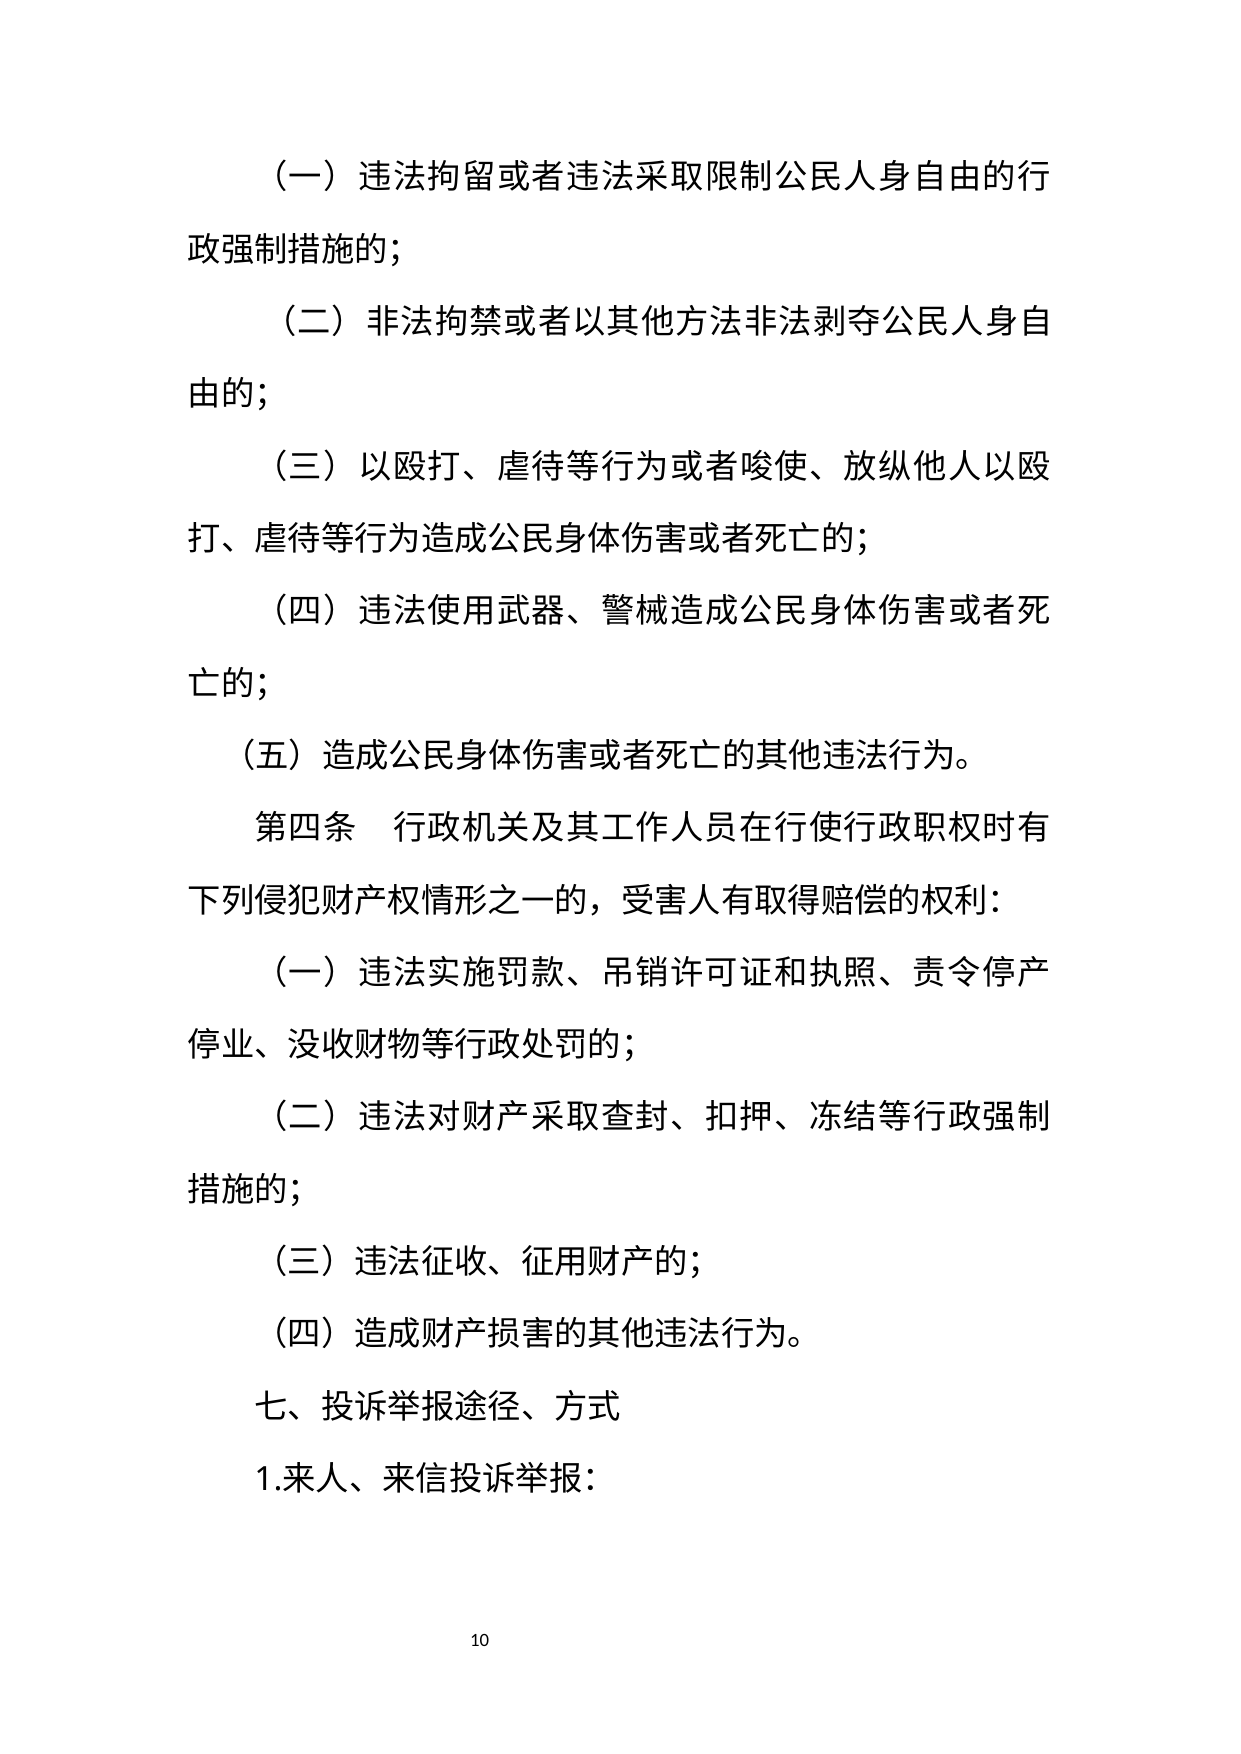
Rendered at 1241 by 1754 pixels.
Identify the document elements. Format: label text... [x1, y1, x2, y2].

text （一）违法实施罚款、吊销许可证和执照、责令停产停业、没收财物等行政处罚的； [187, 946, 1053, 1066]
text （一）违法拘留或者违法采取限制公民人身自由的行政强制措施的； [187, 150, 1053, 271]
text （二）非法拘禁或者以其他方法非法剥夺公民人身自由的； [187, 294, 1053, 415]
text 七、投诉举报途径、方式 [187, 1379, 1053, 1428]
text （二）违法对财产采取查封、扣押、冻结等行政强制措施的； [187, 1090, 1053, 1211]
text 1.来人、来信投诉举报： [187, 1452, 1053, 1500]
text 第四条 行政机关及其工作人员在行使行政职权时有下列侵犯财产权情形之一的，受害人有取得赔偿的权利： [187, 801, 1053, 922]
text （四）违法使用武器、警械造成公民身体伤害或者死亡的； （五）造成公民身体伤害或者死亡的其他违法行为。 [187, 584, 1053, 777]
text （三）以殴打、虐待等行为或者唆使、放纵他人以殴打、虐待等行为造成公民身体伤害或者死亡的； [187, 439, 1053, 560]
text （四）造成财产损害的其他违法行为。 [187, 1307, 1053, 1355]
text （三）违法征收、征用财产的； [187, 1235, 1053, 1283]
